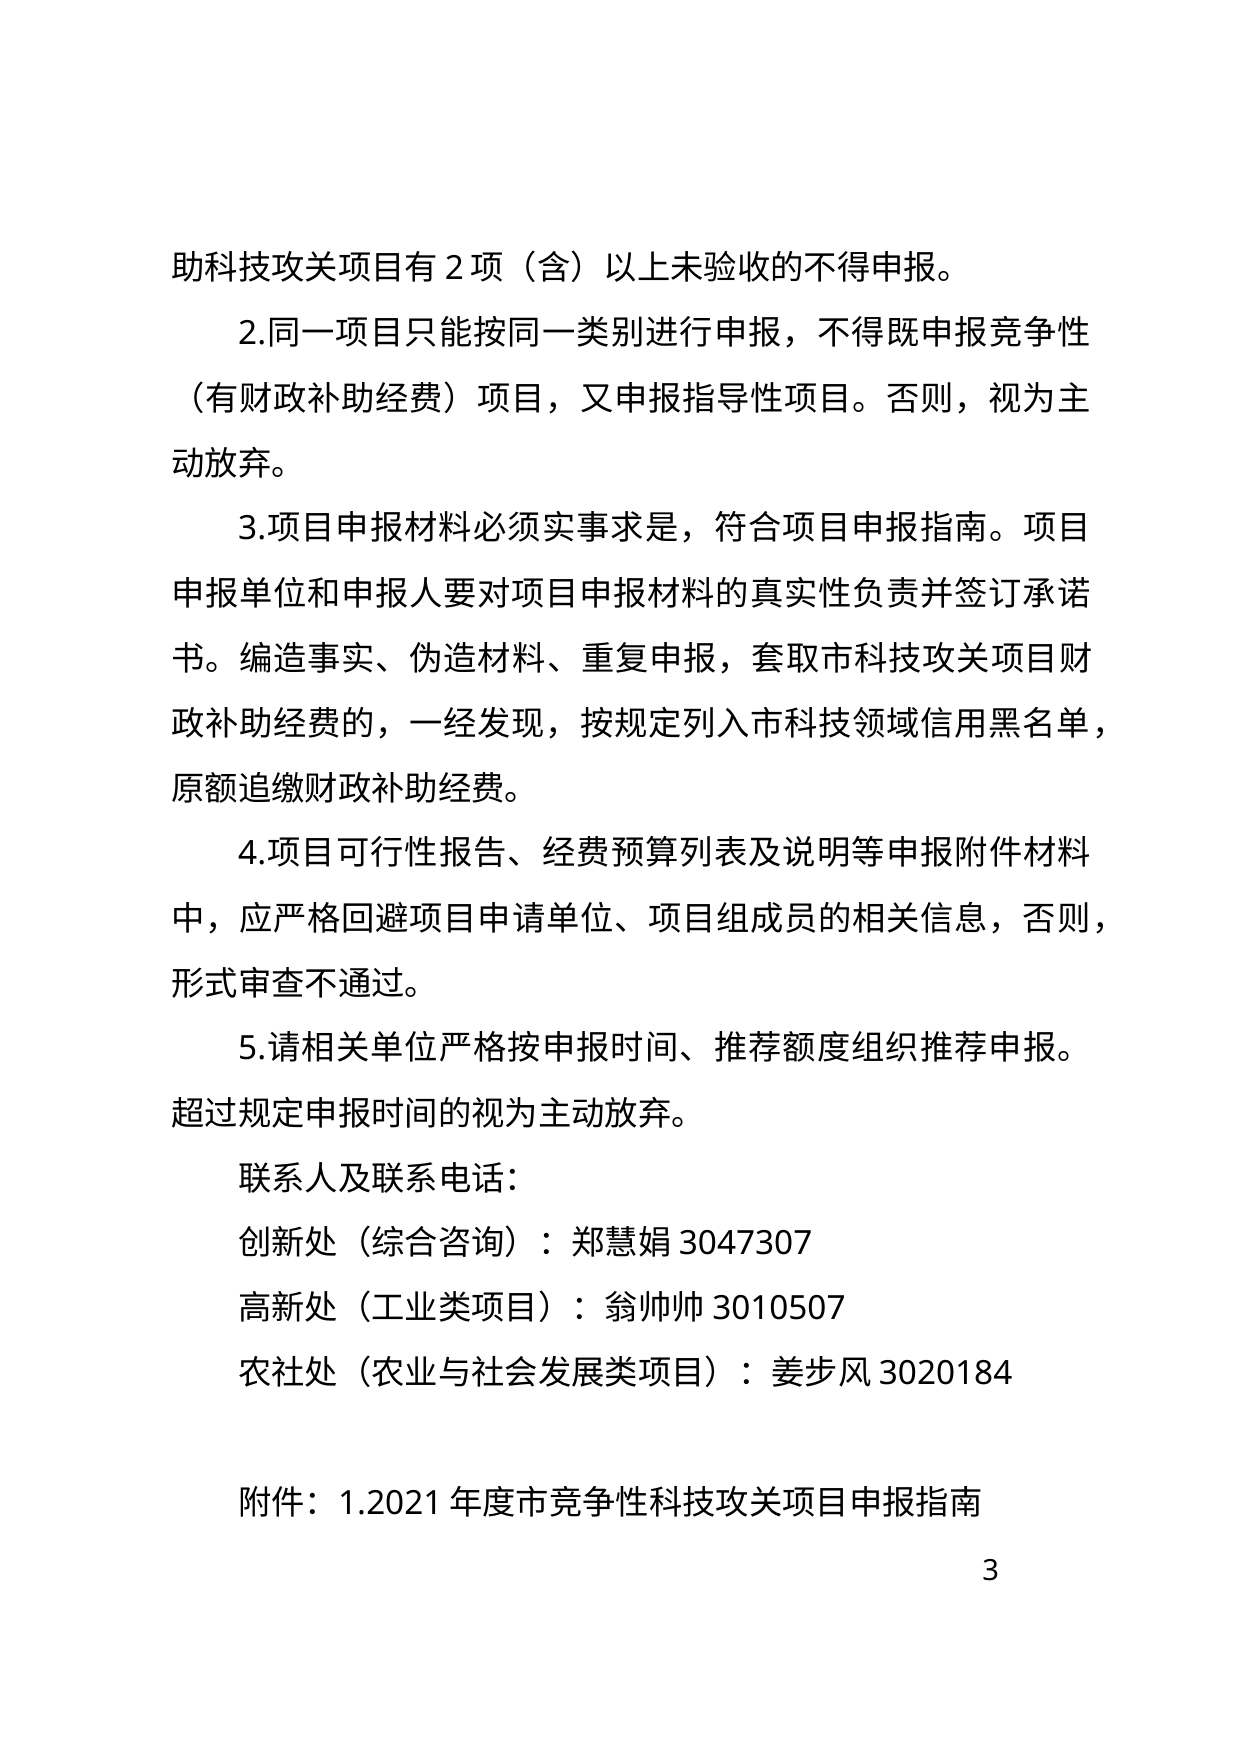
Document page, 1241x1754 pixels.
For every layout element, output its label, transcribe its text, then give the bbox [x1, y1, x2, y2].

text 2.同一项目只能按同一类别进行申报，不得既申报竞争性（有财政补助经费）项目，又申报指导性项目。否则，视为主动放弃。 [171, 298, 1093, 493]
text 联系人及联系电话： [171, 1143, 1093, 1208]
text 附件：1.2021年度市竞争性科技攻关项目申报指南 [171, 1468, 1093, 1533]
text 5.请相关单位严格按申报时间、推荐额度组织推荐申报。超过规定申报时间的视为主动放弃。 [171, 1013, 1093, 1143]
text 高新处（工业类项目）：翁帅帅 3010507 [171, 1273, 1093, 1338]
text 农社处（农业与社会发展类项目）：姜步风 3020184 [171, 1338, 1093, 1403]
text 4.项目可行性报告、经费预算列表及说明等申报附件材料中，应严格回避项目申请单位、项目组成员的相关信息，否则，形式审查不通过。 [171, 818, 1093, 1013]
text 3.项目申报材料必须实事求是，符合项目申报指南。项目申报单位和申报人要对项目申报材料的真实性负责并签订承诺书。编造事实、伪造材料、重复申报，套取市科技攻关项目财政补助经费的，一经发现，按规定列入市科技领域信用黑名单，原额追缴财政补助经费。 [171, 493, 1093, 818]
text 创新处（综合咨询）：郑慧娟 3047307 [171, 1208, 1093, 1273]
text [171, 233, 1093, 298]
